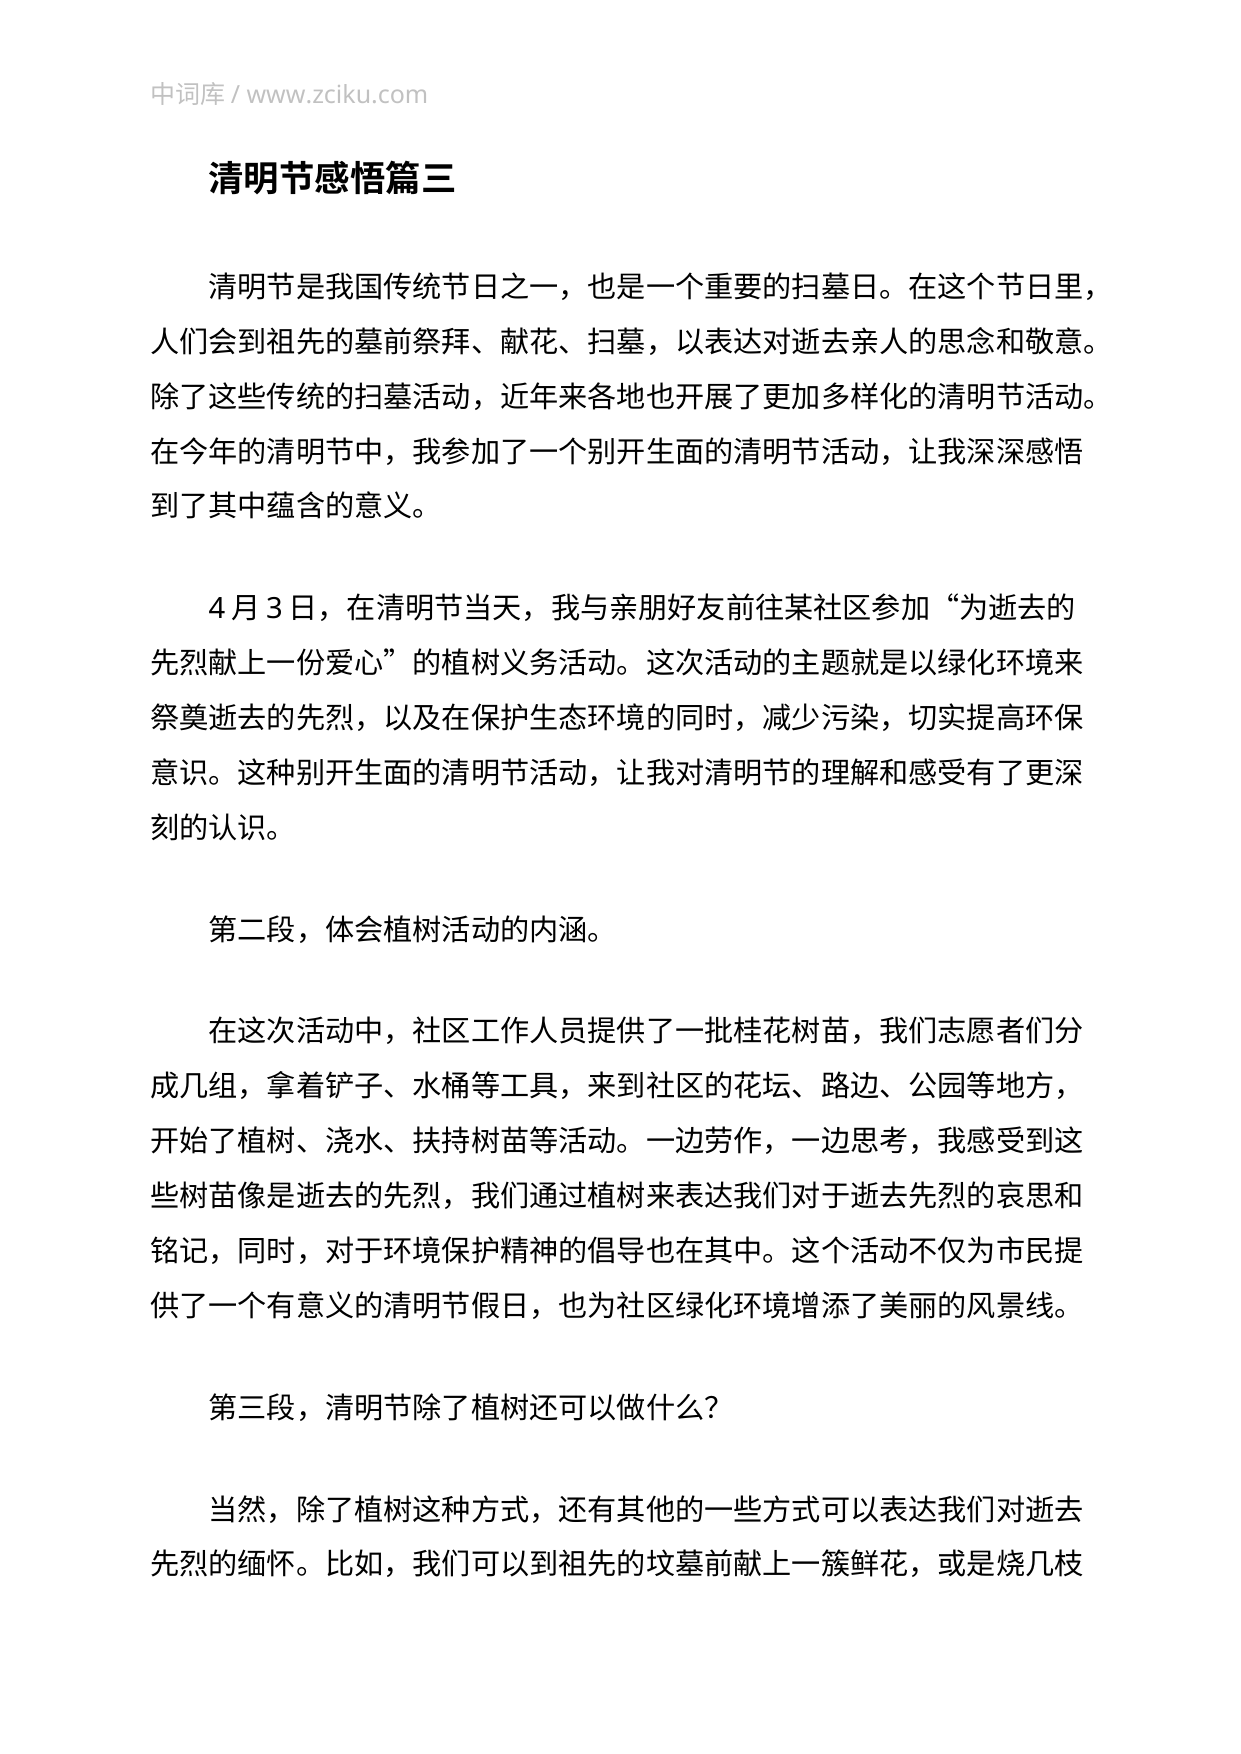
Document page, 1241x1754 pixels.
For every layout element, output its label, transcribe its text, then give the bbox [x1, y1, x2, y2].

text 清明节感悟篇三 [150, 150, 1090, 201]
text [150, 1486, 1090, 1583]
text 在这次活动中，社区工作人员提供了一批桂花树苗，我们志愿者们分成几组，拿着铲子、水桶等工具，来到社区的花坛、路边、公园等地方，开始了植树、浇水、扶持树苗等活动。一边劳作，一边思考，我感受到这些树苗像是逝去的先烈，我们通过植树来表达我们对于逝去先烈的哀思和铭记，同时，对于环境保护精神的倡导也在其中。这个活动不仅为市民提供了一个有意义的清明节假日，也为社区绿化环境增添了美丽的风景线。 [150, 1008, 1090, 1325]
text 4月3日，在清明节当天，我与亲朋好友前往某社区参加“为逝去的先烈献上一份爱心”的植树义务活动。这次活动的主题就是以绿化环境来祭奠逝去的先烈，以及在保护生态环境的同时，减少污染，切实提高环保意识。这种别开生面的清明节活动，让我对清明节的理解和感受有了更深刻的认识。 [150, 585, 1090, 847]
text 第三段，清明节除了植树还可以做什么？ [150, 1384, 1090, 1427]
text 清明节是我国传统节日之一，也是一个重要的扫墓日。在这个节日里，人们会到祖先的墓前祭拜、献花、扫墓，以表达对逝去亲人的思念和敬意。除了这些传统的扫墓活动，近年来各地也开展了更加多样化的清明节活动。在今年的清明节中，我参加了一个别开生面的清明节活动，让我深深感悟到了其中蕴含的意义。 [150, 263, 1090, 525]
text 第二段，体会植树活动的内涵。 [150, 906, 1090, 948]
